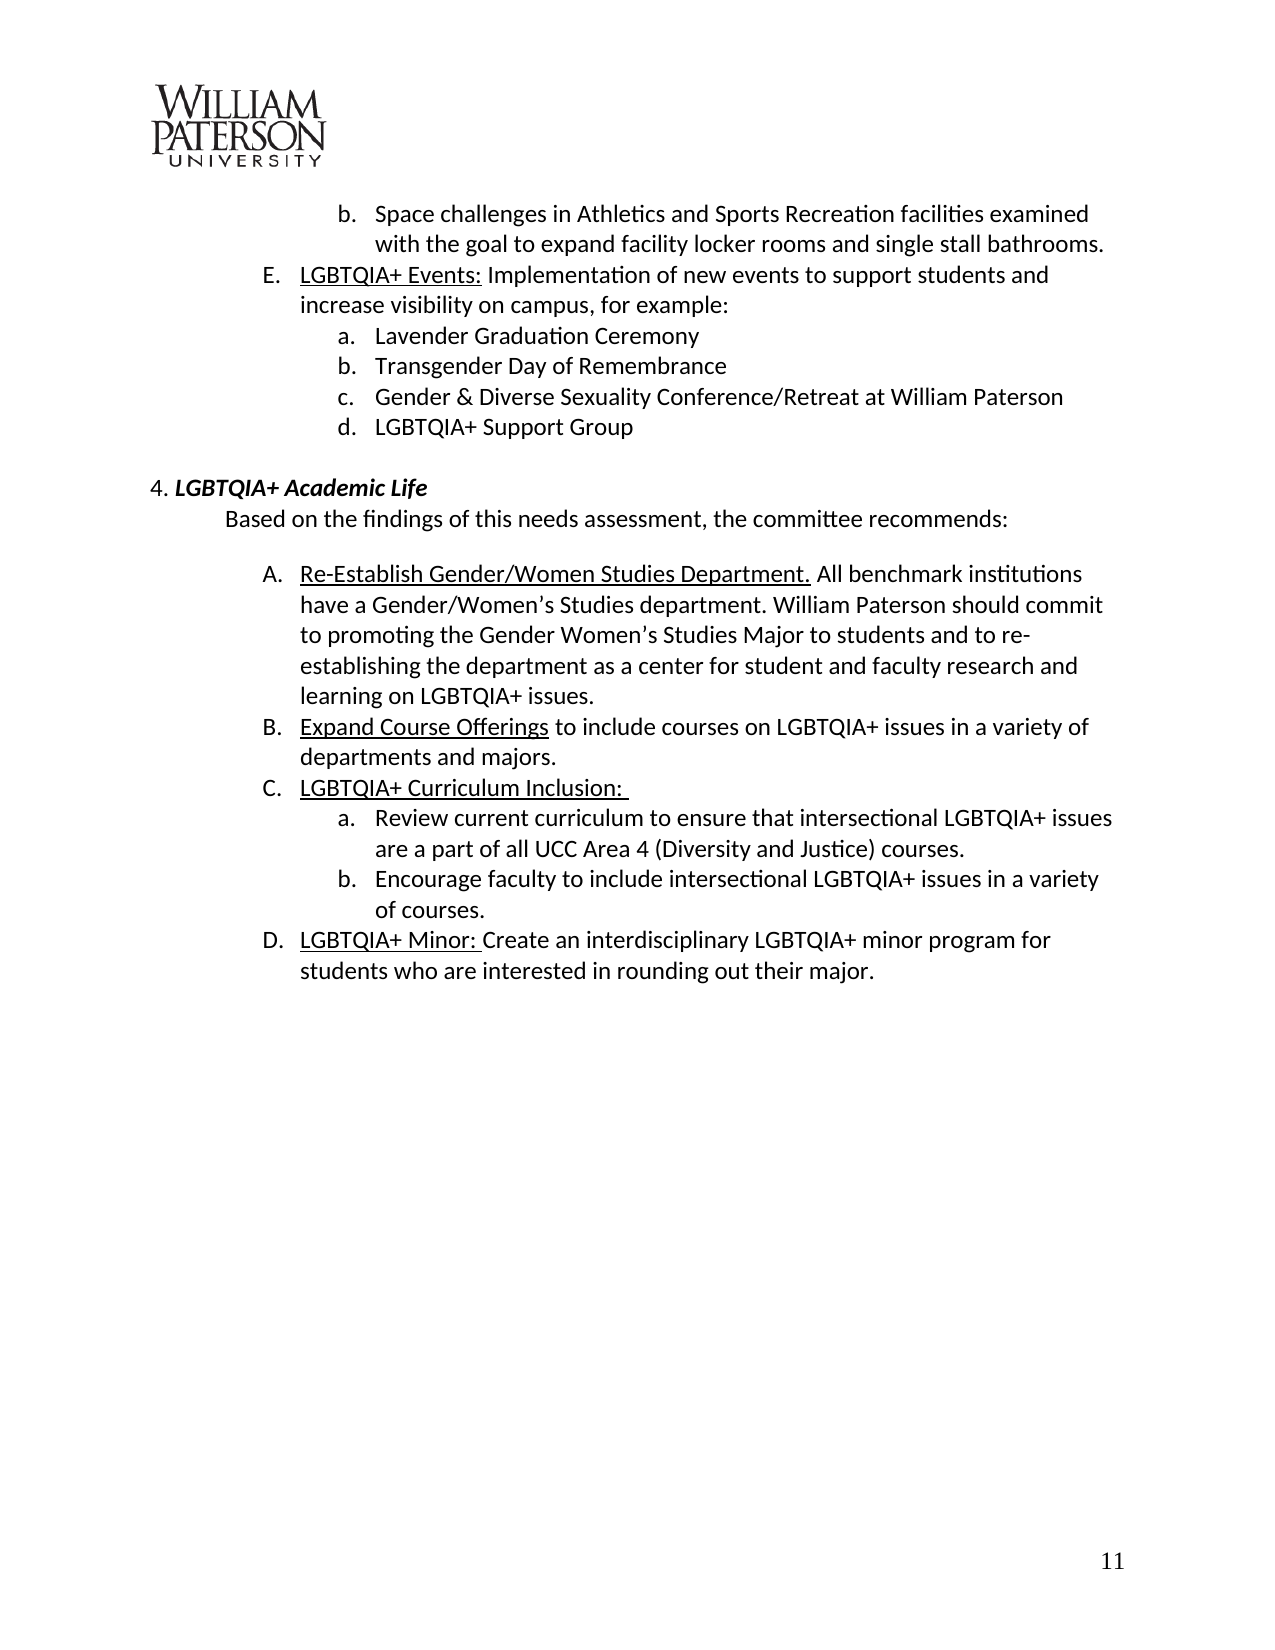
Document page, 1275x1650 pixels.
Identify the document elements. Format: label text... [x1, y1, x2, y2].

list Re-Establish Gender/Women Studies Department. All benchmark institutions have a Gender/Women’s Studies department. William Paterson should commit to promoting the Gender Women’s Studies Major to students and to re-establishing the department as a center for student and faculty research and learning on LGBTQIA+ issues. [262, 558, 1125, 711]
list Expand Course Offerings to include courses on LGBTQIA+ issues in a variety of departments and majors. [262, 711, 1125, 772]
list Lavender Graduation Ceremony [337, 320, 1125, 350]
list Transgender Day of Remembrance [337, 350, 1125, 381]
picture [150, 75, 328, 169]
list LGBTQIA+ Events: Implementation of new events to support students and increase visibility on campus, for example: [262, 259, 1125, 320]
list LGBTQIA+ Curriculum Inclusion: [262, 772, 1125, 803]
list LGBTQIA+ Support Group [337, 411, 1125, 442]
text 4. LGBTQIA+ Academic Life [150, 472, 1125, 503]
list Encourage faculty to include intersectional LGBTQIA+ issues in a variety of courses. [337, 864, 1125, 925]
list Space challenges in Athletics and Sports Recreation facilities examined with the goal to expand facility locker rooms and single stall bathrooms. [337, 198, 1125, 259]
list Review current curriculum to ensure that intersectional LGBTQIA+ issues are a part of all UCC Area 4 (Diversity and Justice) courses. [337, 803, 1125, 864]
list Gender & Diverse Sexuality Conference/Retreat at William Paterson [337, 381, 1125, 411]
list LGBTQIA+ Minor: Create an interdisciplinary LGBTQIA+ minor program for students who are interested in rounding out their major. [262, 925, 1125, 986]
text Based on the findings of this needs assessment, the committee recommends: [150, 503, 1125, 533]
